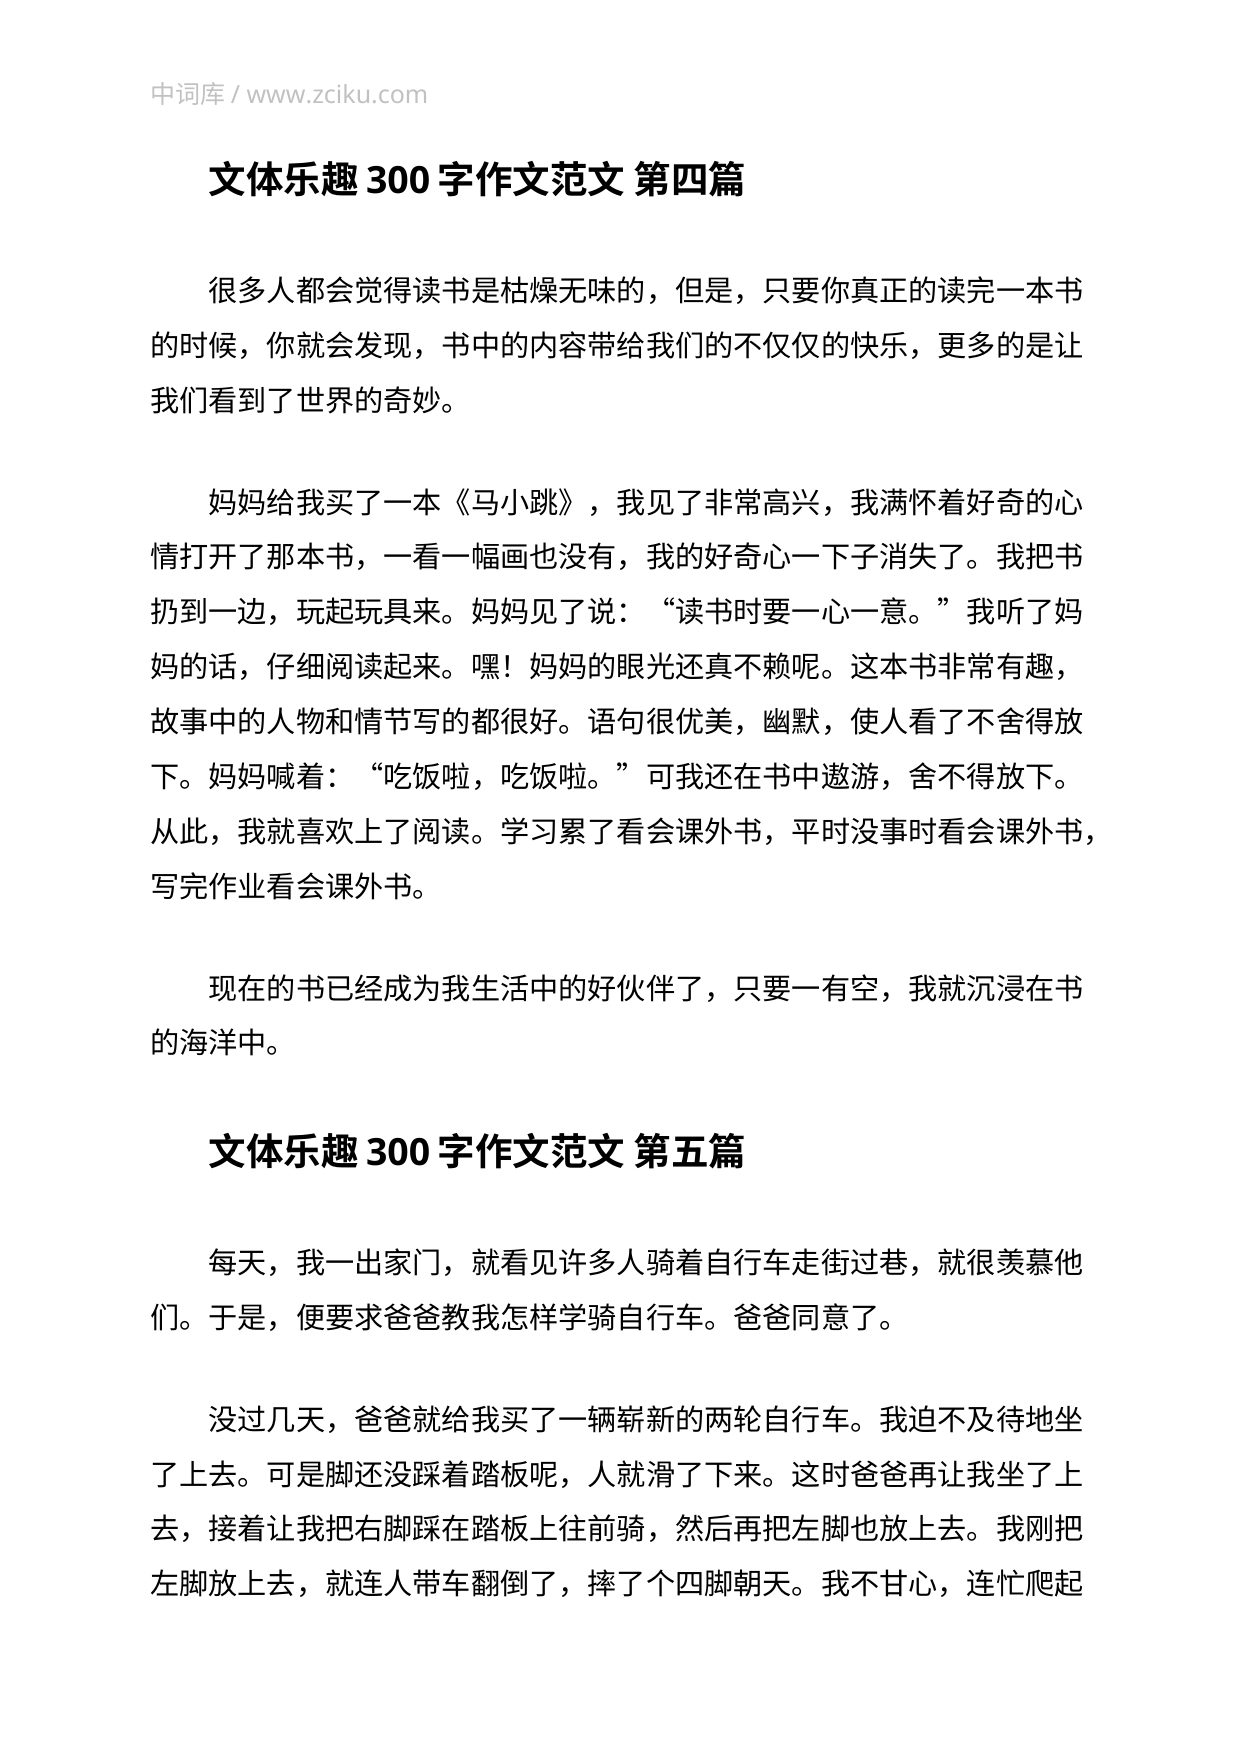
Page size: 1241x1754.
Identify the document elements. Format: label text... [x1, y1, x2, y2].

text 很多人都会觉得读书是枯燥无味的，但是，只要你真正的读完一本书的时候，你就会发现，书中的内容带给我们的不仅仅的快乐，更多的是让我们看到了世界的奇妙。 [150, 268, 1090, 420]
text 现在的书已经成为我生活中的好伙伴了，只要一有空，我就沉浸在书的海洋中。 [150, 965, 1090, 1062]
text 每天，我一出家门，就看见许多人骑着自行车走街过巷，就很羡慕他们。于是，便要求爸爸教我怎样学骑自行车。爸爸同意了。 [150, 1239, 1090, 1337]
text 文体乐趣300字作文范文 第五篇 [150, 1122, 1090, 1176]
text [150, 1396, 1090, 1603]
text 文体乐趣300字作文范文 第四篇 [150, 150, 1090, 204]
text 妈妈给我买了一本《马小跳》，我见了非常高兴，我满怀着好奇的心情打开了那本书，一看一幅画也没有，我的好奇心一下子消失了。我把书扔到一边，玩起玩具来。妈妈见了说：“读书时要一心一意。”我听了妈妈的话，仔细阅读起来。嘿！妈妈的眼光还真不赖呢。这本书非常有趣，故事中的人物和情节写的都很好。语句很优美，幽默，使人看了不舍得放下。妈妈喊着：“吃饭啦，吃饭啦。”可我还在书中遨游，舍不得放下。从此，我就喜欢上了阅读。学习累了看会课外书，平时没事时看会课外书，写完作业看会课外书。 [150, 479, 1090, 906]
